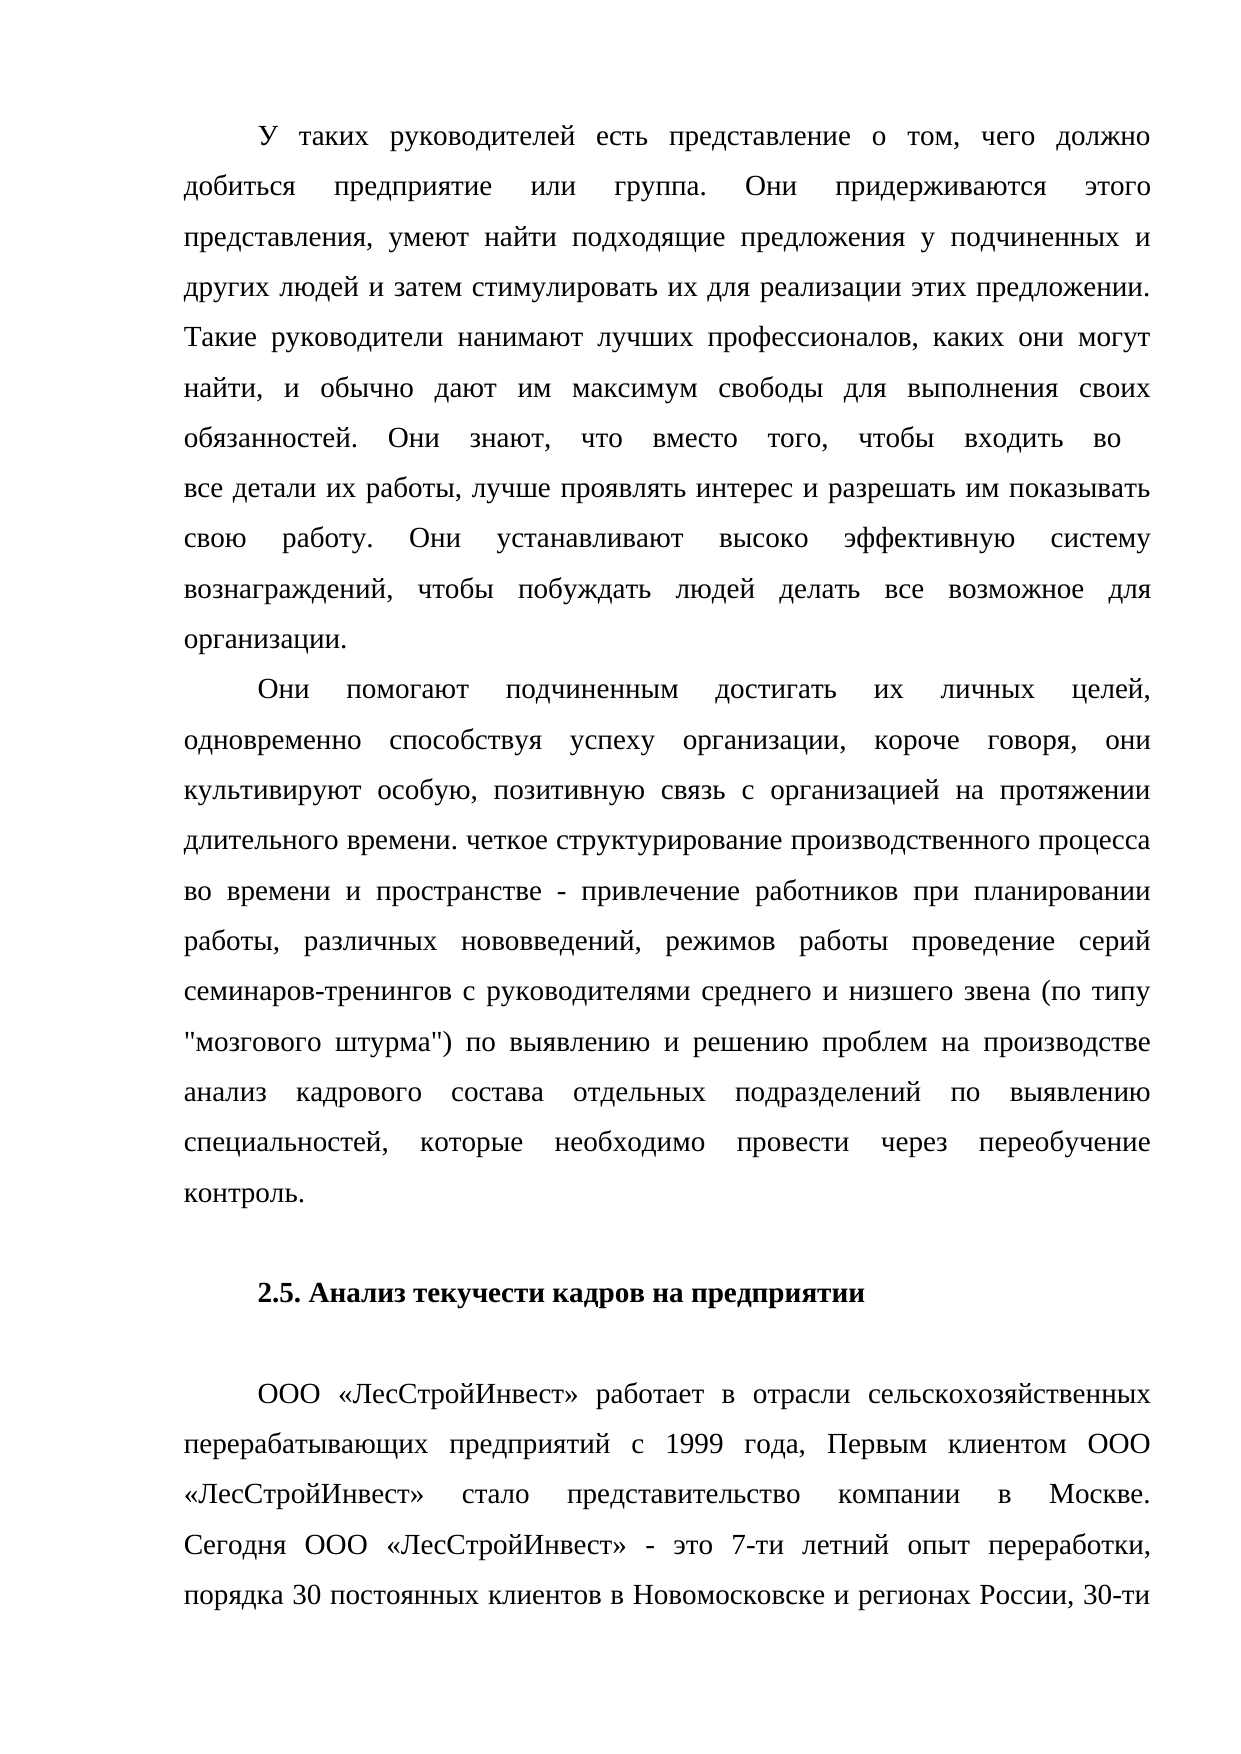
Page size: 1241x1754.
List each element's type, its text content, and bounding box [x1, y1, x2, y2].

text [183, 1376, 1152, 1611]
text Они помогают подчиненным достигать их личных целей, одновременно способствуя успеху организации, короче говоря, они культивируют особую, позитивную связь с организацией на протяжении длительного времени. четкое структурирование производственного процесса во времени и пространстве - привлечение работников при планировании работы, различных нововведений, режимов работы проведение серий семинаров-тренингов с руководителями среднего и низшего звена (по типу "мозгового штурма") по выявлению и решению проблем на производстве анализ кадрового состава отдельных подразделений по выявлению специальностей, которые необходимо провести через переобучение контроль. [183, 672, 1152, 1208]
text У таких руководителей есть представление о том, чего должно добиться предприятие или группа. Они придерживаются этого представления, умеют найти подходящие предложения у подчиненных и других людей и затем стимулировать их для реализации этих предложении. Такие руководители нанимают лучших профессионалов, каких они могут найти, и обычно дают им максимум свободы для выполнения своих обязанностей. Они знают, что вместо того, чтобы входить во все детали их работы, лучше проявлять интерес и разрешать им показывать свою работу. Они устанавливают высоко эффективную систему вознаграждений, чтобы побуждать людей делать все возможное для организации. [183, 118, 1152, 655]
subtitle 2.5. Анализ текучести кадров на предприятии [183, 1275, 1152, 1309]
